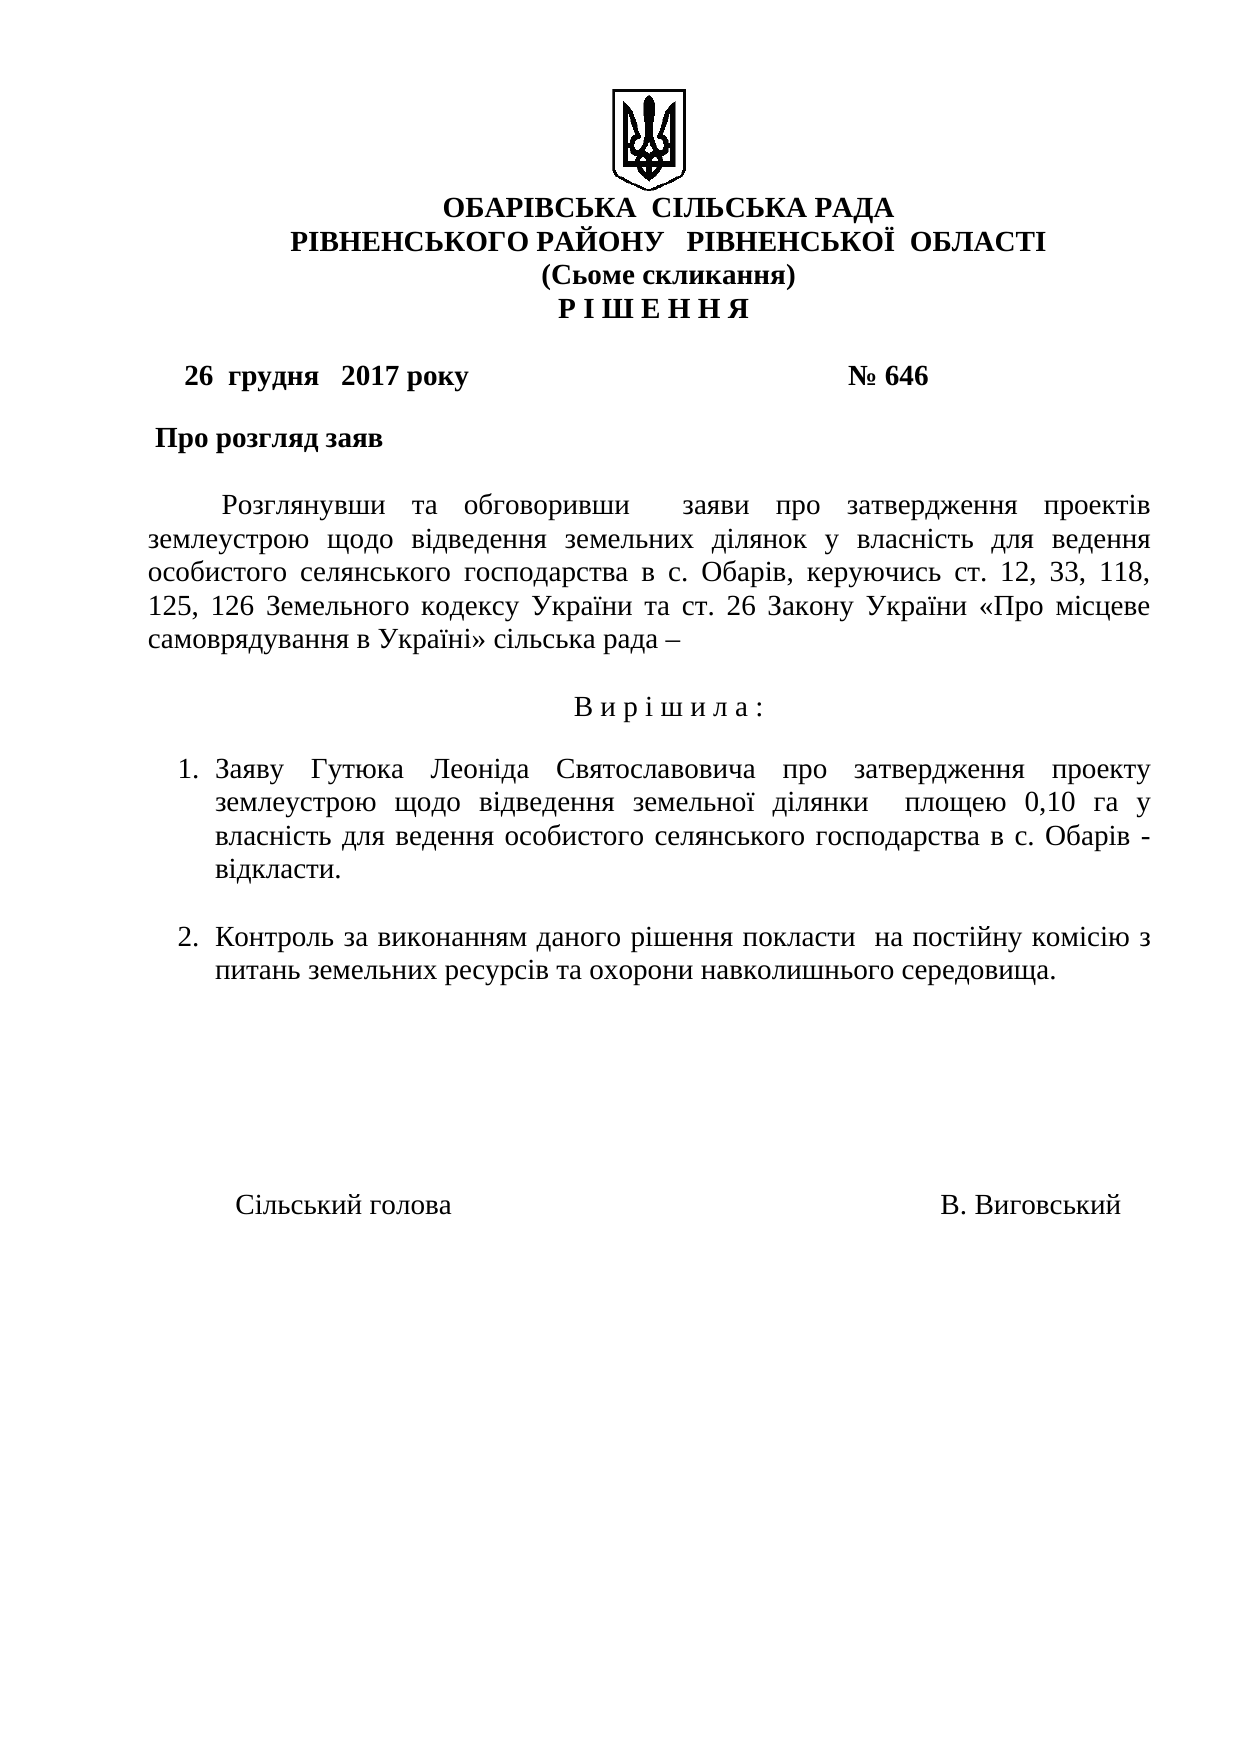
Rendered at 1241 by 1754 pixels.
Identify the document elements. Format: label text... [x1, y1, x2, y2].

text ОБАРІВСЬКА СІЛЬСЬКА РАДА [185, 190, 1152, 224]
text РІВНЕНСЬКОГО РАЙОНУ РІВНЕНСЬКОЇ ОБЛАСТІ [185, 224, 1152, 257]
picture [612, 88, 688, 191]
text В и р і ш и л а : [148, 689, 1152, 722]
text Про розгляд заяв [148, 420, 1152, 454]
list Заяву Гутюка Леоніда Святославовича про затвердження проекту землеустрою щодо відведення земельної ділянки площею 0,10 га у власність для ведення особистого селянського господарства в с. Обарів - відкласти. [177, 751, 1152, 885]
list Контроль за виконанням даного рішення покласти на постійну комісію з питань земельних ресурсів та охорони навколишнього середовища. [177, 919, 1152, 986]
text Розглянувши та обговоривши заяви про затвердження проектів землеустрою щодо відведення земельних ділянок у власність для ведення особистого селянського господарства в с. Обарів, керуючись ст. 12, 33, 118, 125, 126 Земельного кодексу України та ст. 26 Закону України «Про місцеве самоврядування в Україні» сільська рада – [148, 487, 1152, 655]
text (Сьоме скликання) [185, 257, 1152, 291]
text Сільський голова В. Виговський [148, 1187, 1152, 1221]
text 26 грудня 2017 року № 646 [148, 358, 1152, 392]
text Р І Ш Е Н Н Я [148, 291, 1152, 324]
